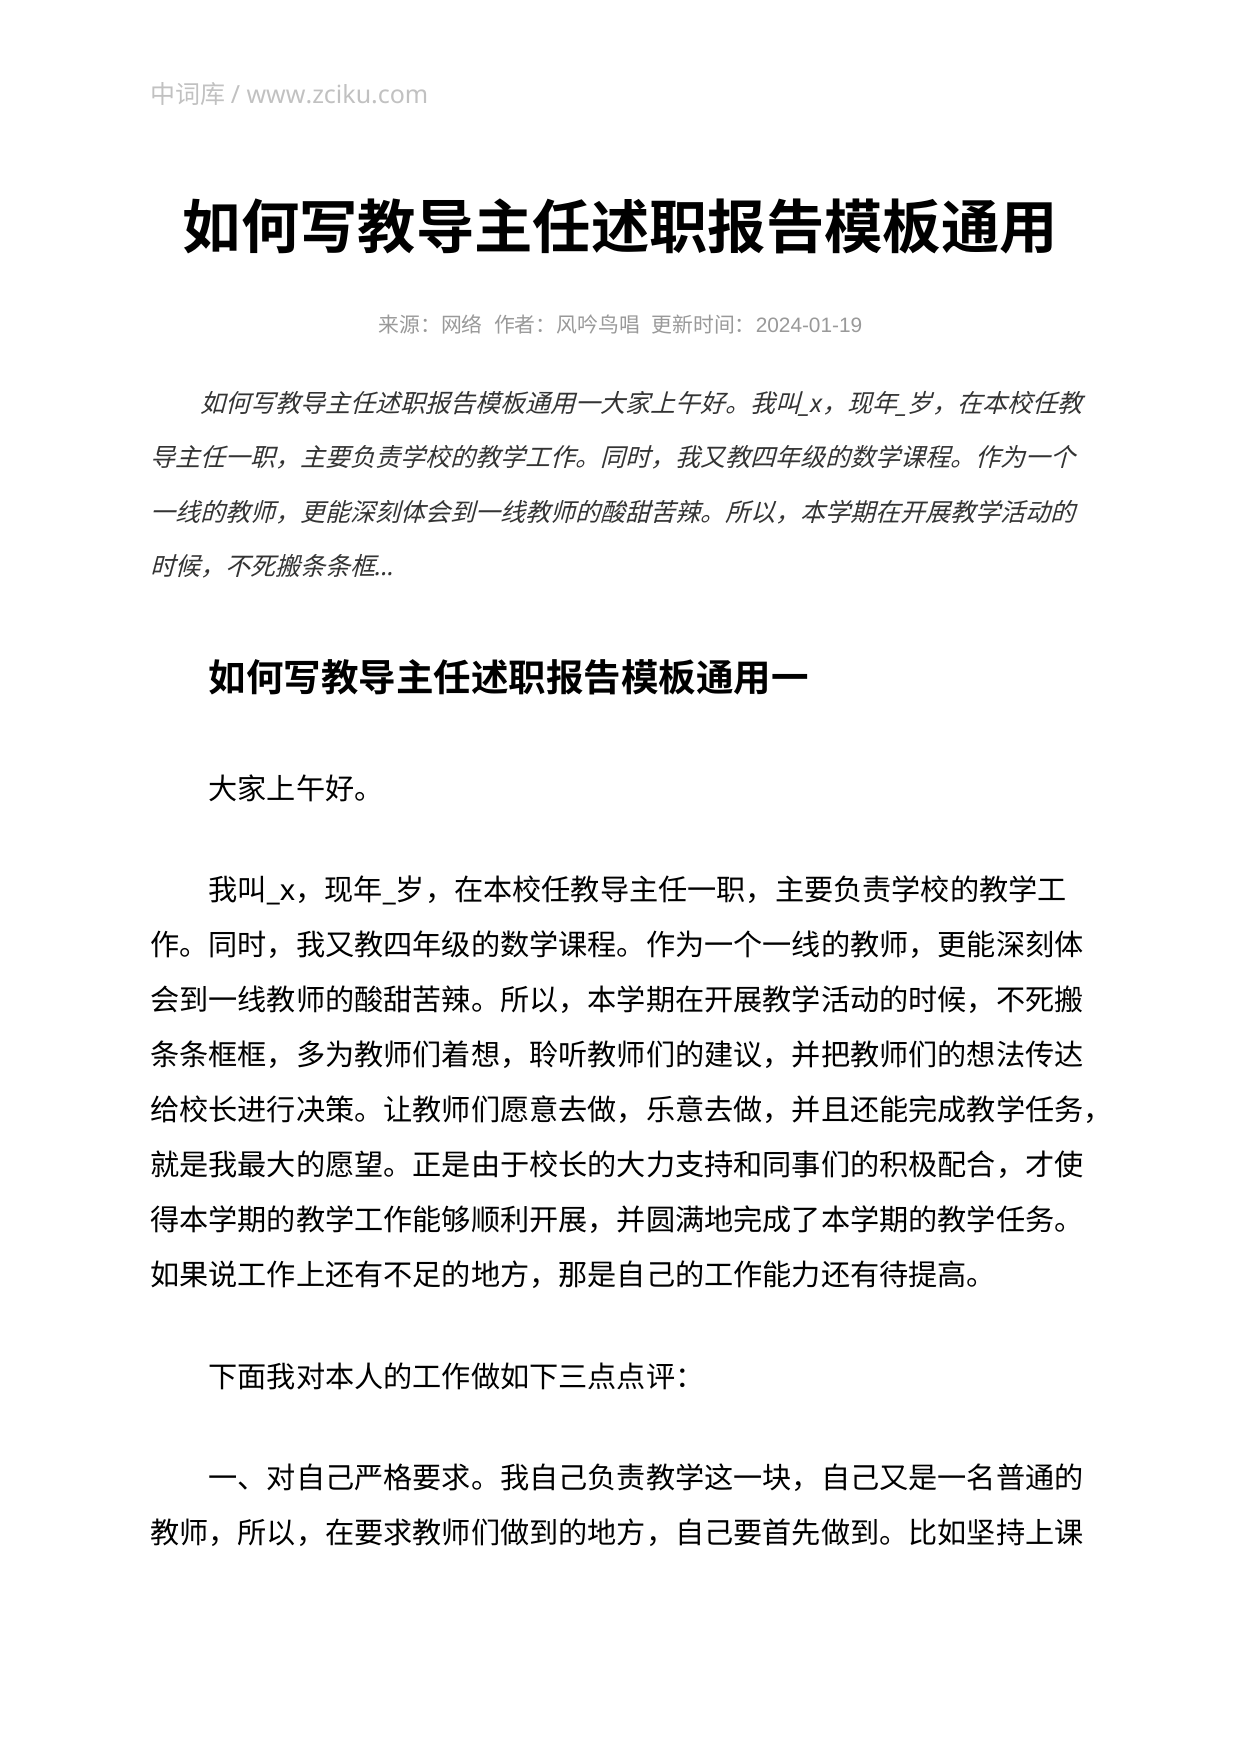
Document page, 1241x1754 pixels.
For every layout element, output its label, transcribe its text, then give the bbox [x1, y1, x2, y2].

text 下面我对本人的工作做如下三点点评： [150, 1353, 1090, 1395]
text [150, 1455, 1090, 1552]
text 我叫_x，现年_岁，在本校任教导主任一职，主要负责学校的教学工作。同时，我又教四年级的数学课程。作为一个一线的教师，更能深刻体会到一线教师的酸甜苦辣。所以，本学期在开展教学活动的时候，不死搬条条框框，多为教师们着想，聆听教师们的建议，并把教师们的想法传达给校长进行决策。让教师们愿意去做，乐意去做，并且还能完成教学任务，就是我最大的愿望。正是由于校长的大力支持和同事们的积极配合，才使得本学期的教学工作能够顺利开展，并圆满地完成了本学期的教学任务。如果说工作上还有不足的地方，那是自己的工作能力还有待提高。 [150, 867, 1090, 1294]
text 如何写教导主任述职报告模板通用一大家上午好。我叫_x，现年_岁，在本校任教导主任一职，主要负责学校的教学工作。同时，我又教四年级的数学课程。作为一个一线的教师，更能深刻体会到一线教师的酸甜苦辣。所以，本学期在开展教学活动的时候，不死搬条条框... [150, 383, 1090, 583]
subtitle 如何写教导主任述职报告模板通用 [150, 181, 1090, 266]
text 来源：网络 作者：风吟鸟唱 更新时间：2024-01-19 [150, 313, 1090, 337]
text 如何写教导主任述职报告模板通用一 [150, 648, 1090, 702]
text 大家上午好。 [150, 765, 1090, 807]
